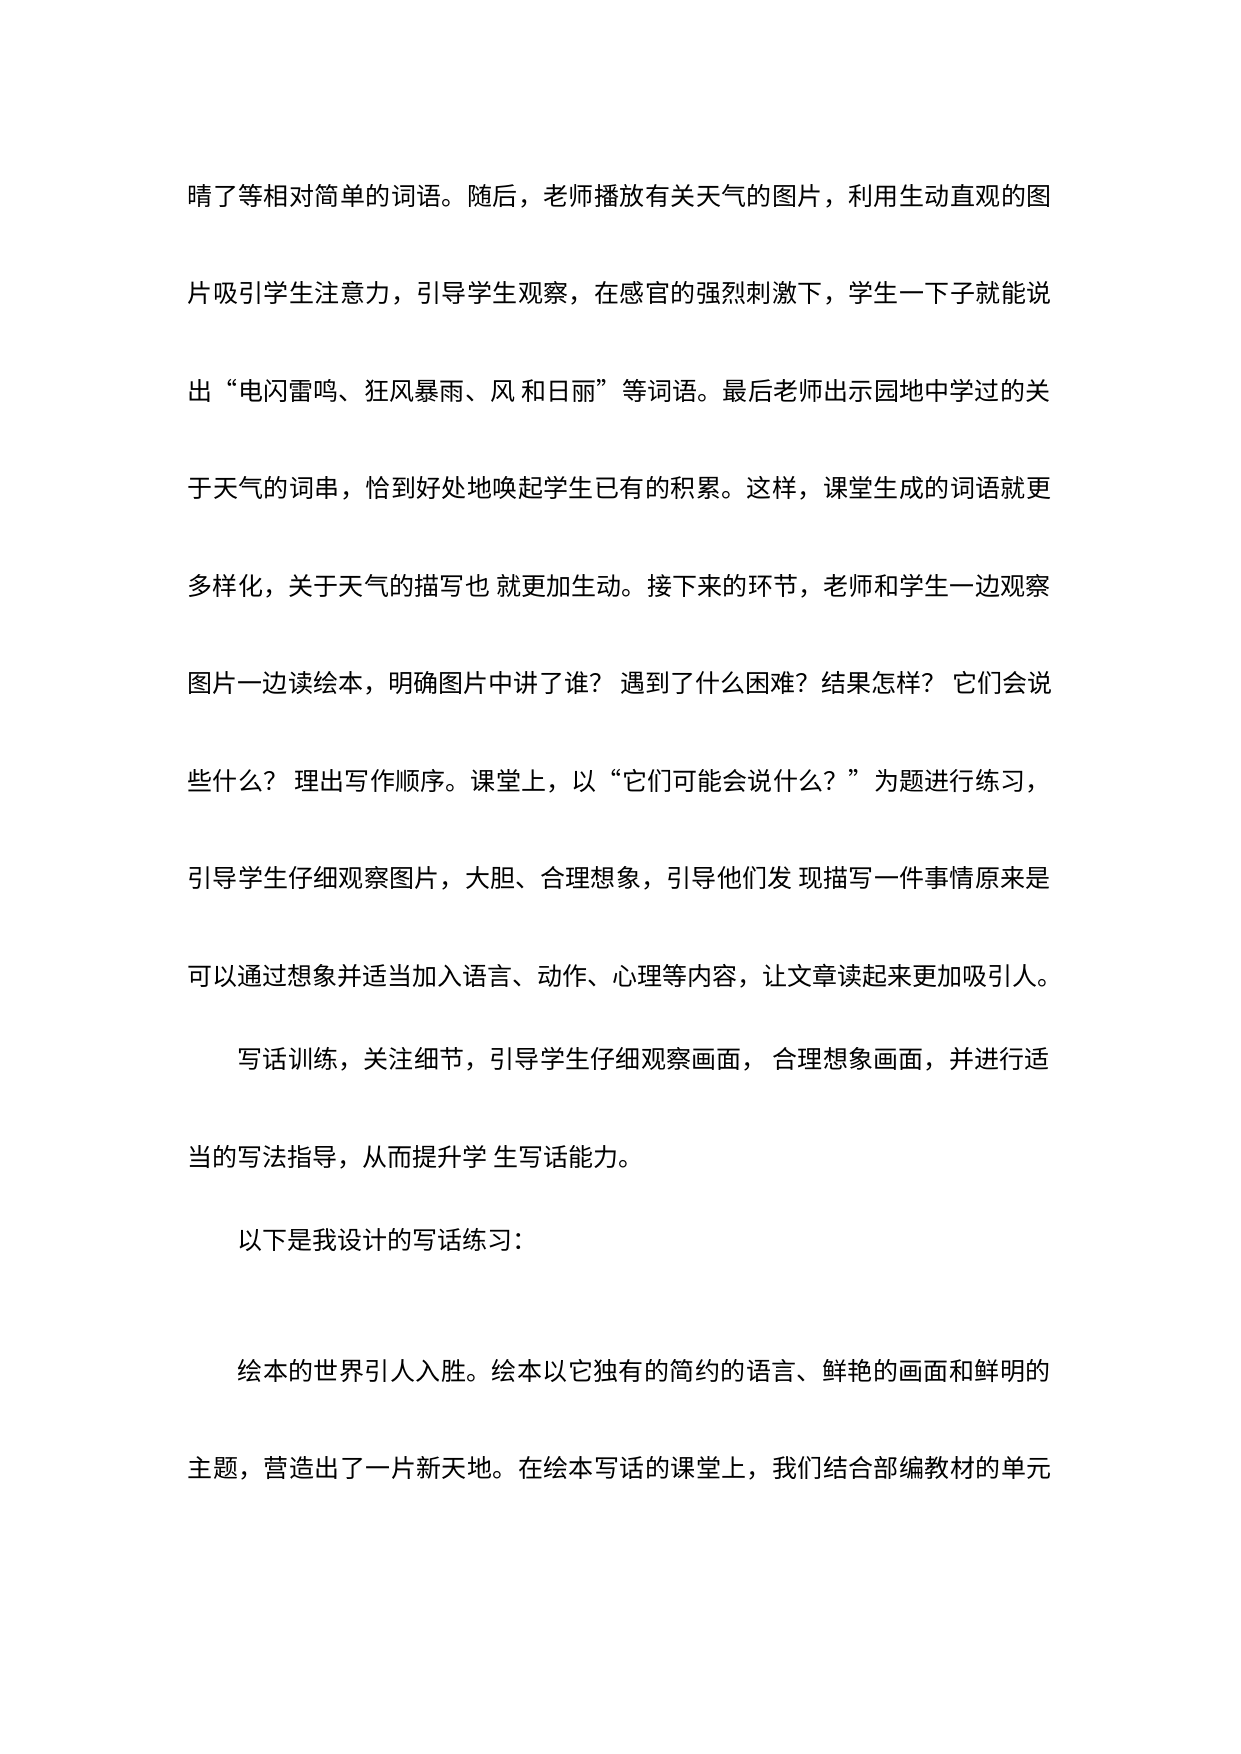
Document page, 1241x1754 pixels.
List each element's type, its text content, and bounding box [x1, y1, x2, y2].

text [187, 1337, 1053, 1499]
text 以下是我设计的写话练习： [187, 1206, 1053, 1271]
text 写话训练，关注细节，引导学生仔细观察画面， 合理想象画面，并进行适当的写法指导，从而提升学 生写话能力。 [187, 1025, 1053, 1188]
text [187, 162, 1053, 1007]
